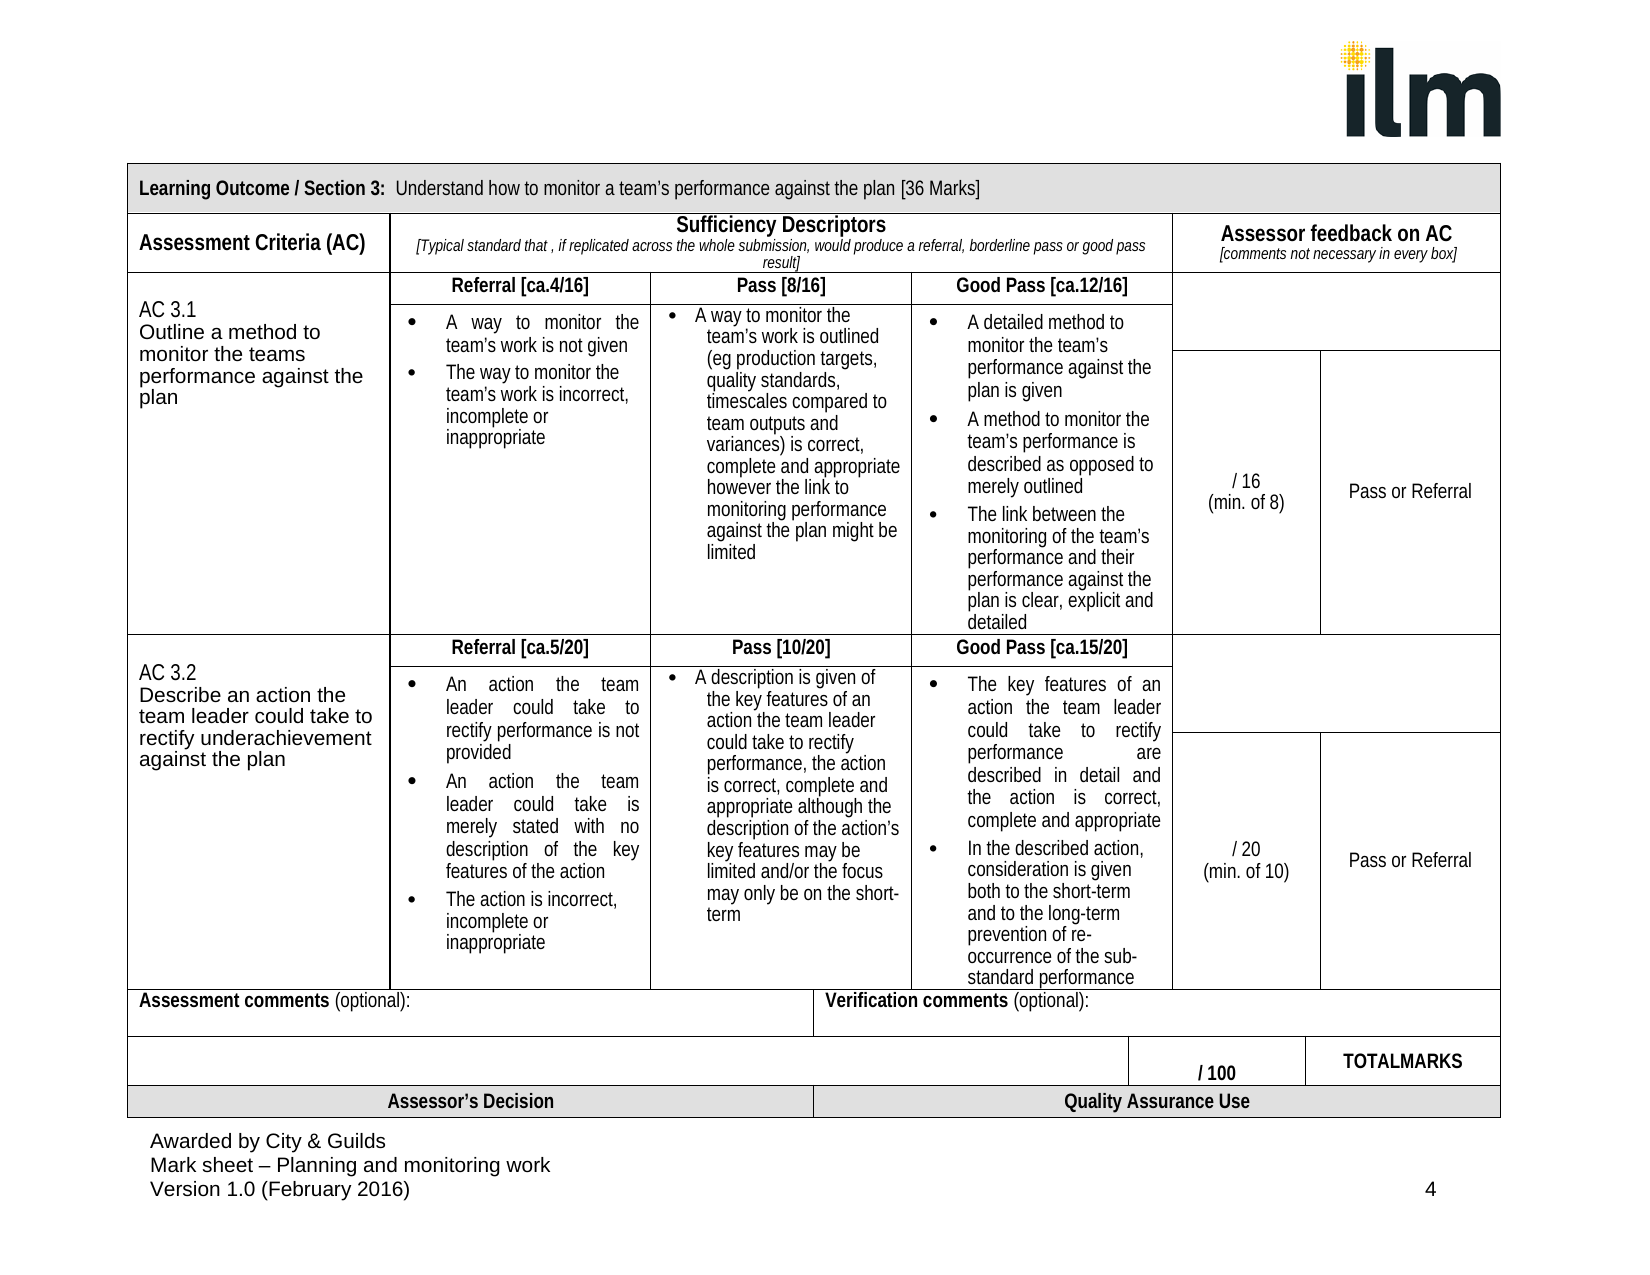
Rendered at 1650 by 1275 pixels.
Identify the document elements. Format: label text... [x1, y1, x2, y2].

table_cell TOTALMARKS [1306, 1037, 1500, 1084]
table_cell Quality Assurance Use [814, 1086, 1500, 1117]
table_header Learning Outcome / Section 3: Understand how to monitor a team’s performance against the plan [36 Marks] [128, 164, 1500, 212]
table_cell An action the team leader could take to rectify performance is not provided An action the team leader could take is merely stated with no description of the key features of the action The action is incorrect, incomplete or inappropriate [391, 667, 650, 989]
table_cell Verification comments (optional): [814, 990, 1500, 1036]
table_cell Assessment comments (optional): [128, 990, 813, 1036]
table_cell Pass or Referral [1321, 351, 1500, 634]
table_cell / 20 (min. of 10) [1173, 733, 1320, 989]
table_cell Assessor feedback on AC [comments not necessary in every box] [1173, 214, 1500, 272]
table_cell [1173, 635, 1500, 732]
table_cell Good Pass [ca.15/20] [912, 635, 1172, 666]
table_cell Referral [ca.5/20] [391, 635, 650, 666]
table_cell AC 3.1 Outline a method to monitor the teams performance against the plan [128, 273, 389, 634]
table_cell The key features of an action the team leader could take to rectify performance are described in detail and the action is correct, complete and appropriate In the described action, consideration is given both to the short-term and to the long-term prevention of re-occurrence of the sub-standard performance [912, 667, 1172, 989]
table_cell / 16 (min. of 8) [1173, 351, 1320, 634]
table_cell A way to monitor the team’s work is not given The way to monitor the team’s work is incorrect, incomplete or inappropriate [391, 305, 650, 634]
table_cell Referral [ca.4/16] [391, 273, 650, 304]
table_cell Pass [8/16] [651, 273, 911, 304]
table_cell AC 3.2 Describe an action the team leader could take to rectify underachievement against the plan [128, 635, 389, 989]
table_cell Good Pass [ca.12/16] [912, 273, 1172, 304]
table_cell Pass [10/20] [651, 635, 911, 666]
table_cell Assessment Criteria (AC) [128, 214, 389, 272]
table_cell Sufficiency Descriptors [Typical standard that , if replicated across the whole submission, would produce a referral, borderline pass or good pass result] [391, 214, 1172, 272]
table_cell Pass or Referral [1321, 733, 1500, 989]
table_cell Assessor’s Decision [128, 1086, 813, 1117]
table_cell [1173, 273, 1500, 350]
picture [1340, 41, 1501, 137]
table_cell [128, 1037, 1128, 1084]
table_cell A way to monitor the team’s work is outlined (eg production targets, quality standards, timescales compared to team outputs and variances) is correct, complete and appropriate however the link to monitoring performance against the plan might be limited [651, 305, 911, 634]
table_cell / 100 [1129, 1037, 1305, 1084]
table_cell A description is given of the key features of an action the team leader could take to rectify performance, the action is correct, complete and appropriate although the description of the action’s key features may be limited and/or the focus may only be on the short-term [651, 667, 911, 989]
table_cell A detailed method to monitor the team’s performance against the plan is given A method to monitor the team’s performance is described as opposed to merely outlined The link between the monitoring of the team’s performance and their performance against the plan is clear, explicit and detailed [912, 305, 1172, 634]
